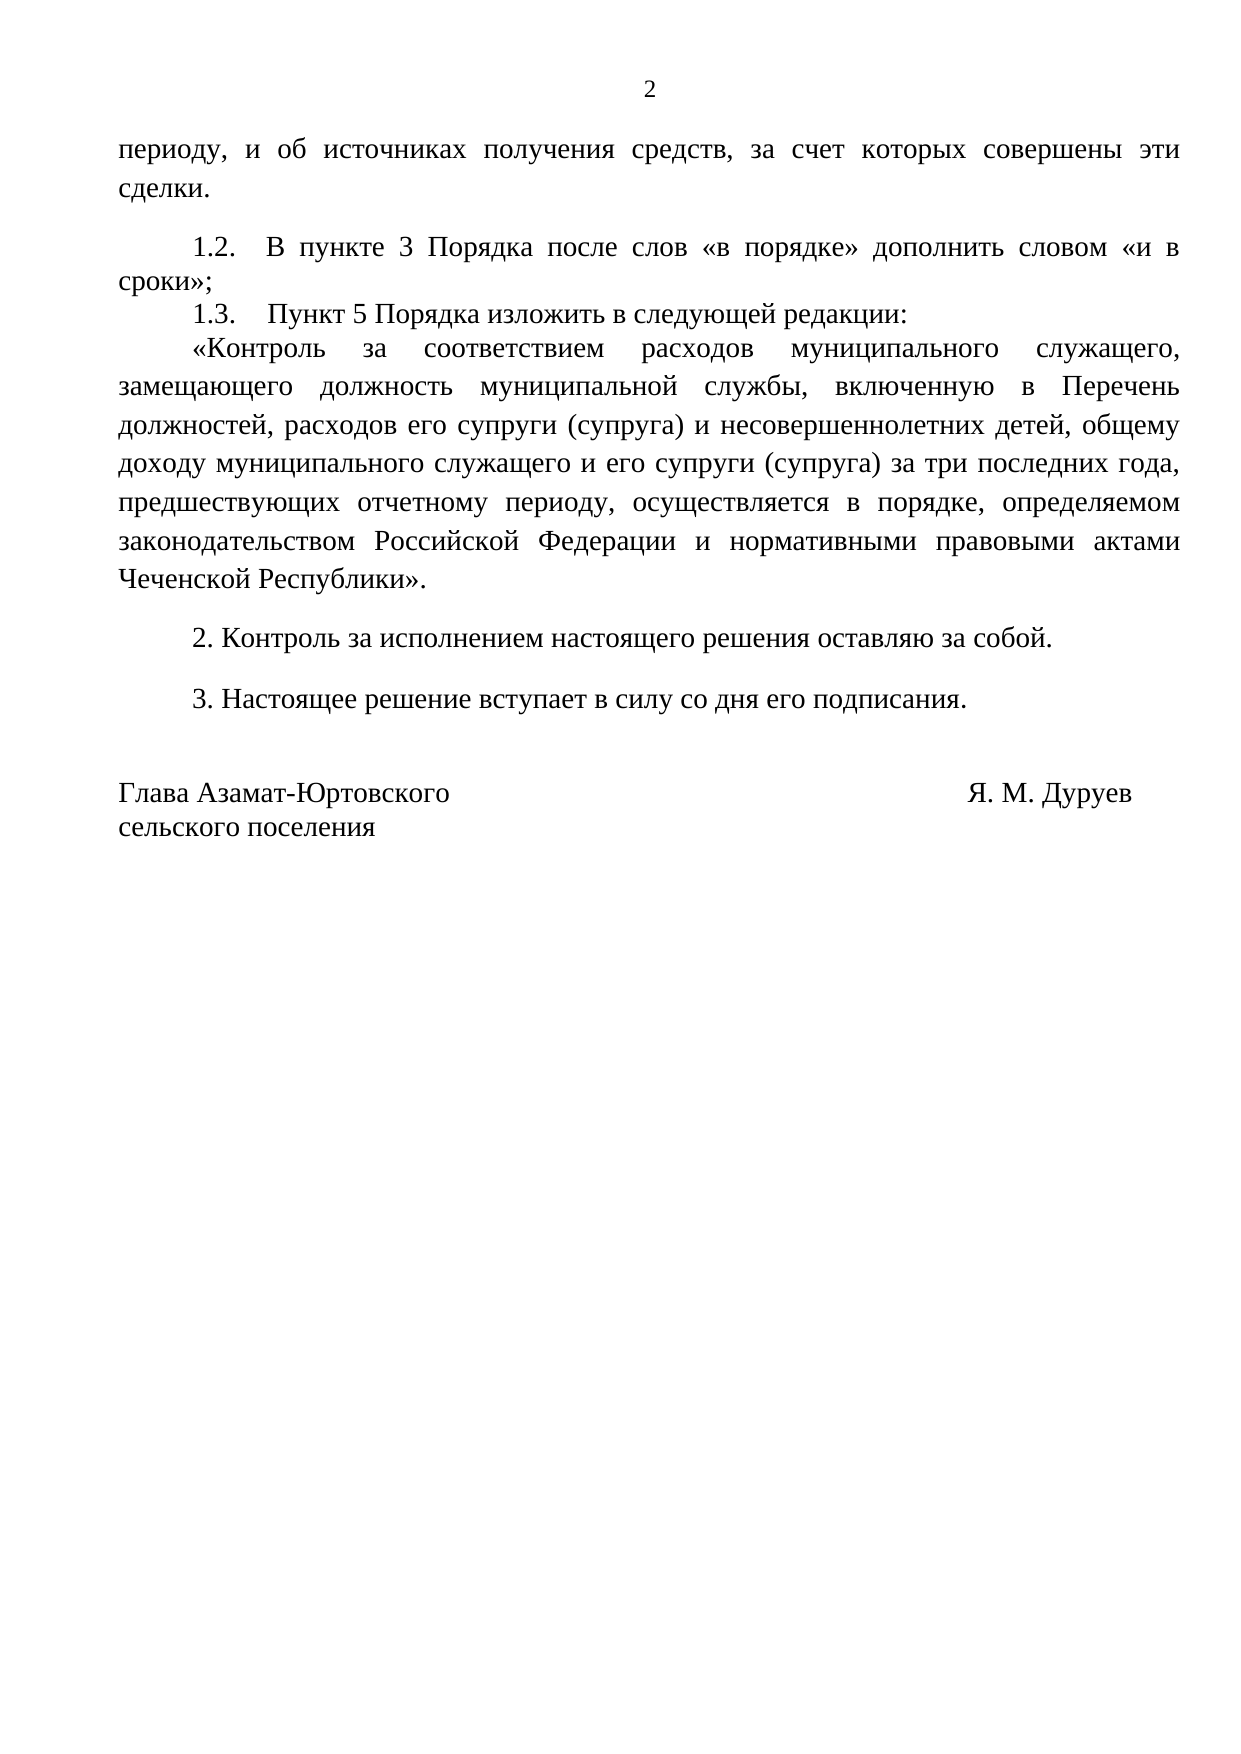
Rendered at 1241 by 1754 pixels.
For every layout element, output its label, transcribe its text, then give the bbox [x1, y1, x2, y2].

text «Контроль за соответствием расходов муниципального служащего, замещающего должность муниципальной службы, включенную в Перечень должностей, расходов его супруги (супруга) и несовершеннолетних детей, общему доходу муниципального служащего и его супруги (супруга) за три последних года, предшествующих отчетному периоду, осуществляется в порядке, определяемом законодательством Российской Федерации и нормативными правовыми актами Чеченской Республики». [118, 330, 1181, 595]
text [118, 131, 1181, 203]
text 2. Контроль за исполнением настоящего решения оставляю за собой. [118, 621, 1181, 654]
list Пункт 5 Порядка изложить в следующей редакции: [192, 296, 1181, 330]
list В пункте 3 Порядка после слов «в порядке» дополнить словом «и в сроки»; [118, 229, 1181, 296]
text Глава Азамат-Юртовского Я. М. Дуруев [118, 775, 1181, 809]
text 3. Настоящее решение вступает в силу со дня его подписания. [118, 680, 1181, 716]
text сельского поселения [118, 809, 1181, 842]
